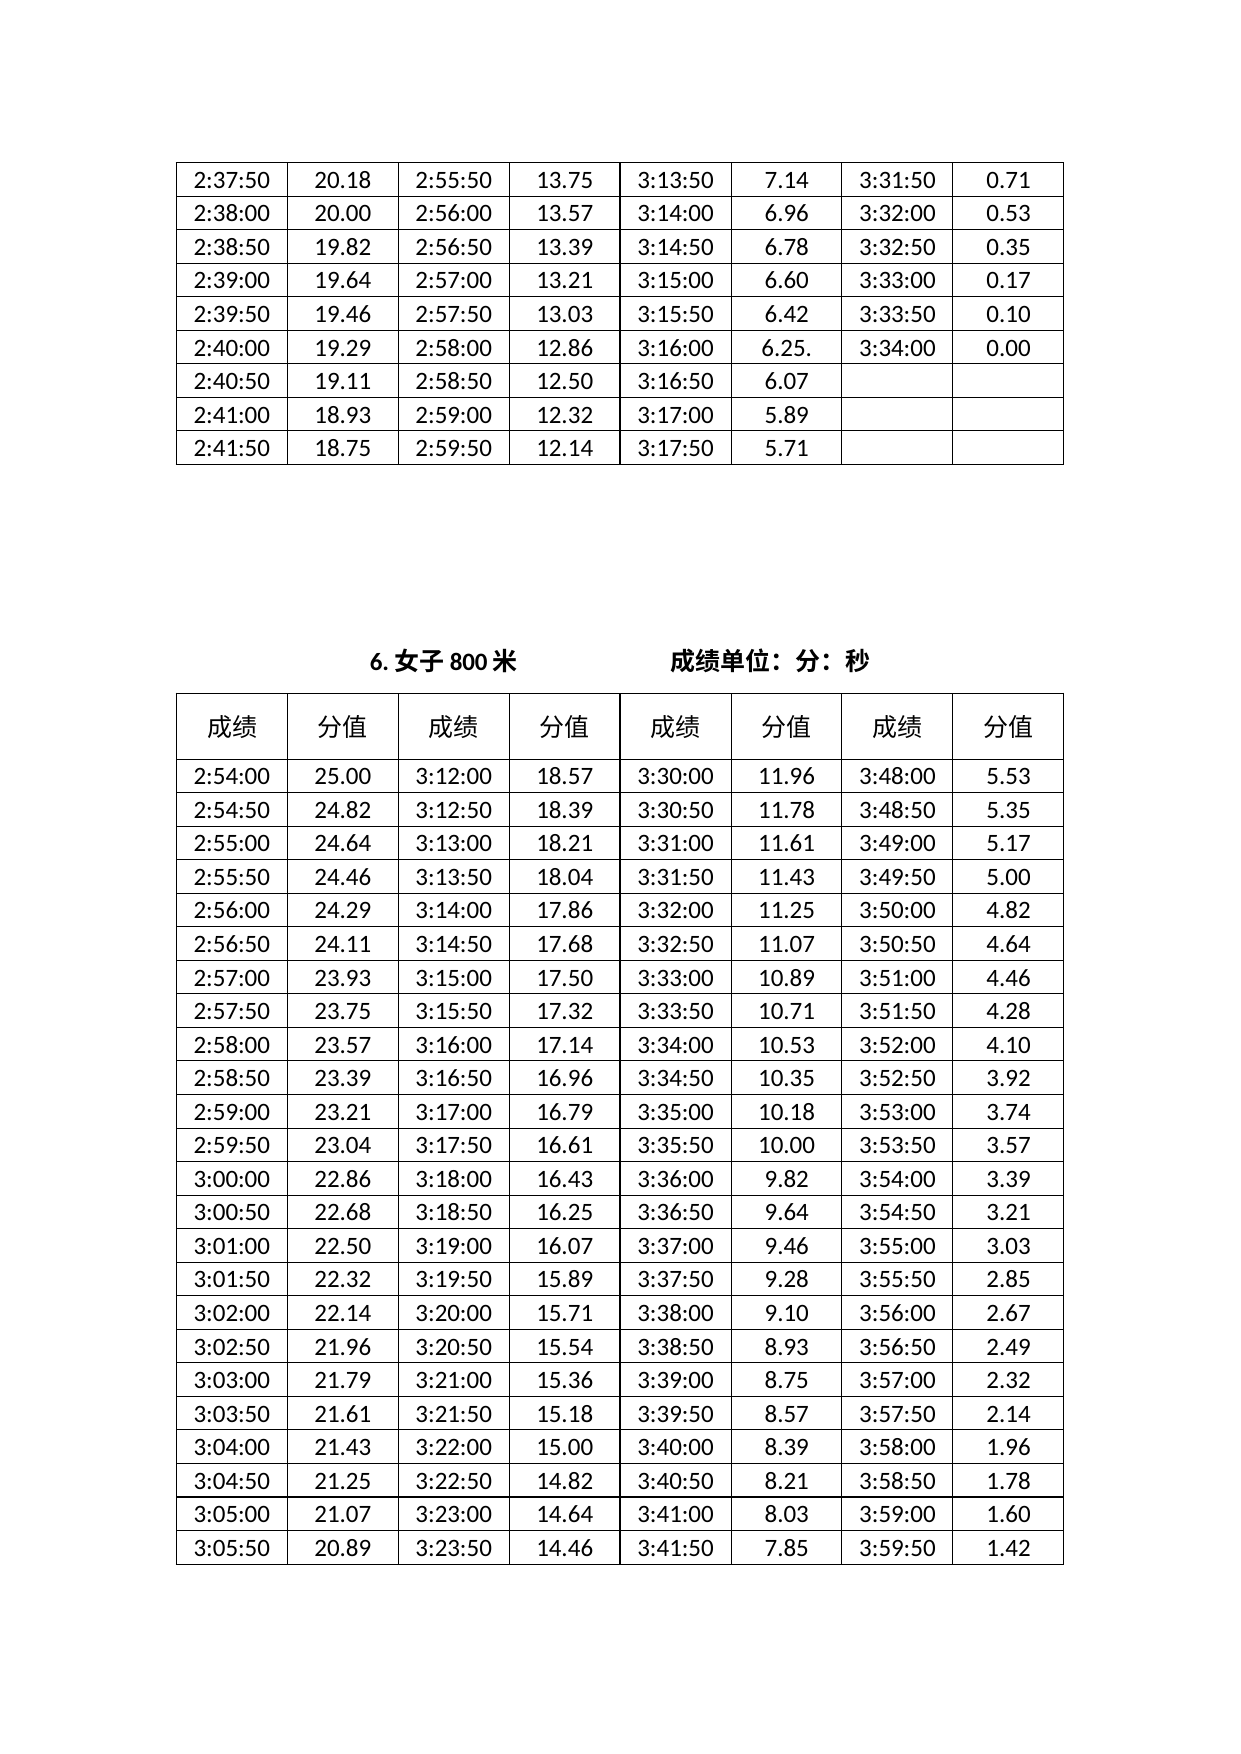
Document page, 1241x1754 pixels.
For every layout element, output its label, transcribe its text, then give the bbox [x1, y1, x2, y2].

table_cell 3:39:00 [621, 1363, 731, 1396]
table_cell 23.39 [288, 1061, 398, 1094]
table_cell 16.79 [510, 1095, 619, 1127]
table_header 成绩 [842, 694, 952, 758]
table_cell 3:55:50 [842, 1263, 952, 1295]
table_cell 8.75 [732, 1363, 841, 1396]
table_cell 18.93 [288, 398, 398, 430]
table_cell 2:56:50 [177, 927, 287, 960]
table_cell 3:20:50 [399, 1330, 509, 1362]
table_cell 13.03 [510, 297, 619, 330]
table_cell 5.17 [953, 827, 1063, 859]
table_cell 3:58:50 [842, 1464, 952, 1496]
table_cell 3:13:50 [399, 860, 509, 893]
table_cell 3:32:50 [621, 927, 731, 960]
table_cell 20.89 [288, 1531, 398, 1563]
table_cell 11.43 [732, 860, 841, 893]
table_cell 3:01:50 [177, 1263, 287, 1295]
table_cell 14.46 [510, 1531, 619, 1563]
table_cell 17.14 [510, 1028, 619, 1060]
table_cell 5.89 [732, 398, 841, 430]
table_cell 11.07 [732, 927, 841, 960]
table_cell 16.61 [510, 1129, 619, 1161]
table_cell 15.71 [510, 1296, 619, 1329]
table_cell 4.46 [953, 961, 1063, 993]
table_cell 2:57:50 [177, 994, 287, 1027]
table_cell 2:59:00 [177, 1095, 287, 1127]
table_cell 0.10 [953, 297, 1063, 330]
table_cell 8.03 [732, 1498, 841, 1530]
table_cell 10.71 [732, 994, 841, 1027]
table_cell 3:51:00 [842, 961, 952, 993]
table_cell 6.60 [732, 264, 841, 296]
table_cell 3:53:00 [842, 1095, 952, 1127]
table_cell 19.29 [288, 331, 398, 363]
table_cell 3:36:00 [621, 1162, 731, 1194]
table_cell 3:30:50 [621, 793, 731, 826]
table_cell 18.39 [510, 793, 619, 826]
table_cell 2.85 [953, 1263, 1063, 1295]
table_cell 17.86 [510, 894, 619, 926]
table_cell 16.43 [510, 1162, 619, 1194]
table_cell 2.49 [953, 1330, 1063, 1362]
table_cell 3:00:00 [177, 1162, 287, 1194]
table_cell 22.68 [288, 1196, 398, 1228]
table_cell 3:15:50 [621, 297, 731, 330]
table_cell 24.46 [288, 860, 398, 893]
table_cell 3:38:50 [621, 1330, 731, 1362]
table_cell 21.43 [288, 1430, 398, 1463]
table_cell 2:39:50 [177, 297, 287, 330]
table_cell 3.03 [953, 1229, 1063, 1262]
table_cell 3:57:50 [842, 1397, 952, 1429]
table_cell 3:12:00 [399, 760, 509, 792]
table_cell 3:14:50 [399, 927, 509, 960]
table_cell 3:39:50 [621, 1397, 731, 1429]
table_cell 2:41:50 [177, 431, 287, 464]
table_cell 3:15:50 [399, 994, 509, 1027]
table_cell 3:03:00 [177, 1363, 287, 1396]
table_cell 13.75 [510, 163, 619, 196]
table_cell 2:58:00 [399, 331, 509, 363]
text 6. 女子800米 成绩单位：分：秒 [187, 627, 1053, 692]
table_cell 3:31:00 [621, 827, 731, 859]
table_cell 2:39:00 [177, 264, 287, 296]
table_cell 23.57 [288, 1028, 398, 1060]
table_cell 3:22:50 [399, 1464, 509, 1496]
table_cell 3.57 [953, 1129, 1063, 1161]
table_header 成绩 [177, 694, 287, 758]
table_cell 24.64 [288, 827, 398, 859]
table_cell 3:49:00 [842, 827, 952, 859]
table_cell 4.82 [953, 894, 1063, 926]
table_header 成绩 [399, 694, 509, 758]
table_cell 3:13:50 [621, 163, 731, 196]
table_cell 10.35 [732, 1061, 841, 1094]
table_cell 2.67 [953, 1296, 1063, 1329]
table_cell 2:55:00 [177, 827, 287, 859]
table_cell 3:19:00 [399, 1229, 509, 1262]
table_cell 11.61 [732, 827, 841, 859]
table_cell 10.53 [732, 1028, 841, 1060]
table_cell 22.50 [288, 1229, 398, 1262]
table_cell 12.86 [510, 331, 619, 363]
table_cell 20.00 [288, 197, 398, 229]
table_cell 13.39 [510, 230, 619, 263]
table_cell 20.18 [288, 163, 398, 196]
table_header 分值 [953, 694, 1063, 758]
table_cell 4.28 [953, 994, 1063, 1027]
table_cell 7.85 [732, 1531, 841, 1563]
table_cell 3:20:00 [399, 1296, 509, 1329]
table_cell 12.32 [510, 398, 619, 430]
table_cell 3:31:50 [842, 163, 952, 196]
table_cell 3:36:50 [621, 1196, 731, 1228]
table_cell 25.00 [288, 760, 398, 792]
table_header 分值 [732, 694, 841, 758]
table_cell 5.00 [953, 860, 1063, 893]
table_cell 21.61 [288, 1397, 398, 1429]
table_cell 3:53:50 [842, 1129, 952, 1161]
table_cell 13.57 [510, 197, 619, 229]
table_cell 12.50 [510, 364, 619, 397]
table_cell 6.07 [732, 364, 841, 397]
table_cell 24.82 [288, 793, 398, 826]
table_cell 3.92 [953, 1061, 1063, 1094]
table_cell 2:40:00 [177, 331, 287, 363]
table_cell 0.00 [953, 331, 1063, 363]
table_cell 3:34:00 [842, 331, 952, 363]
table_cell 23.93 [288, 961, 398, 993]
table_cell 11.78 [732, 793, 841, 826]
table_cell 3:34:00 [621, 1028, 731, 1060]
table_cell 3:23:00 [399, 1498, 509, 1530]
table_cell 16.25 [510, 1196, 619, 1228]
table_header 分值 [288, 694, 398, 758]
table_cell 2:38:50 [177, 230, 287, 263]
table_cell 2:41:00 [177, 398, 287, 430]
table_cell 1.60 [953, 1498, 1063, 1530]
table_cell 3:48:50 [842, 793, 952, 826]
table_cell 2:57:50 [399, 297, 509, 330]
table_cell [842, 398, 952, 430]
table_cell 3:37:00 [621, 1229, 731, 1262]
table_cell 18.04 [510, 860, 619, 893]
table_cell 3:16:00 [621, 331, 731, 363]
table_cell 3:14:00 [399, 894, 509, 926]
table_cell 2:57:00 [399, 264, 509, 296]
table_cell 15.54 [510, 1330, 619, 1362]
table_cell 3:18:50 [399, 1196, 509, 1228]
table_cell 3:01:00 [177, 1229, 287, 1262]
table_cell 3:52:00 [842, 1028, 952, 1060]
table_cell 22.14 [288, 1296, 398, 1329]
table_cell 10.89 [732, 961, 841, 993]
table_cell 2:55:50 [399, 163, 509, 196]
table_cell 3:15:00 [621, 264, 731, 296]
table_cell 2:58:50 [177, 1061, 287, 1094]
table_cell 3:33:50 [842, 297, 952, 330]
table_cell [953, 398, 1063, 430]
table_cell 15.36 [510, 1363, 619, 1396]
table_cell 2:57:00 [177, 961, 287, 993]
table_cell 22.32 [288, 1263, 398, 1295]
table_cell 3:50:50 [842, 927, 952, 960]
table_cell 3:34:50 [621, 1061, 731, 1094]
table_cell 19.46 [288, 297, 398, 330]
table_cell 3.74 [953, 1095, 1063, 1127]
table_cell 18.57 [510, 760, 619, 792]
table_cell 6.96 [732, 197, 841, 229]
table_cell 19.82 [288, 230, 398, 263]
table_cell 4.64 [953, 927, 1063, 960]
table_cell 3:32:00 [842, 197, 952, 229]
table_cell 3:58:00 [842, 1430, 952, 1463]
table_cell 24.11 [288, 927, 398, 960]
table_cell 2:37:50 [177, 163, 287, 196]
table_cell 10.00 [732, 1129, 841, 1161]
table_cell 6.42 [732, 297, 841, 330]
table_cell 3:17:50 [621, 431, 731, 464]
table_cell 2.14 [953, 1397, 1063, 1429]
table_header 成绩 [621, 694, 731, 758]
table_cell 3:33:00 [621, 961, 731, 993]
table_cell 3:02:50 [177, 1330, 287, 1362]
table_cell 2:56:00 [399, 197, 509, 229]
table_cell 9.28 [732, 1263, 841, 1295]
table_header 分值 [510, 694, 619, 758]
table_cell 3:40:00 [621, 1430, 731, 1463]
table_cell 3:50:00 [842, 894, 952, 926]
table_cell 3:54:50 [842, 1196, 952, 1228]
table_cell 9.46 [732, 1229, 841, 1262]
table_cell 19.11 [288, 364, 398, 397]
table_cell 3:35:00 [621, 1095, 731, 1127]
table_cell 3:05:00 [177, 1498, 287, 1530]
table_cell 21.07 [288, 1498, 398, 1530]
table_cell [953, 364, 1063, 397]
table_cell 2:59:50 [399, 431, 509, 464]
table_cell 15.18 [510, 1397, 619, 1429]
table_cell 3:04:00 [177, 1430, 287, 1463]
table_cell 3:57:00 [842, 1363, 952, 1396]
table_cell 3:19:50 [399, 1263, 509, 1295]
table_cell 1.42 [953, 1531, 1063, 1563]
table_cell 9.82 [732, 1162, 841, 1194]
table_cell 3:41:50 [621, 1531, 731, 1563]
table_cell 1.96 [953, 1430, 1063, 1463]
table_cell 21.25 [288, 1464, 398, 1496]
table_cell 3:17:50 [399, 1129, 509, 1161]
table_cell 3:16:50 [399, 1061, 509, 1094]
table_cell 3:51:50 [842, 994, 952, 1027]
table_cell 11.96 [732, 760, 841, 792]
table_cell 11.25 [732, 894, 841, 926]
table_cell 8.21 [732, 1464, 841, 1496]
table_cell 24.29 [288, 894, 398, 926]
table_cell 6.78 [732, 230, 841, 263]
table_cell 3:22:00 [399, 1430, 509, 1463]
table_cell 19.64 [288, 264, 398, 296]
table_cell [842, 431, 952, 464]
table_cell 0.71 [953, 163, 1063, 196]
table_cell 3:31:50 [621, 860, 731, 893]
table_cell 3:30:00 [621, 760, 731, 792]
table_cell 3:56:50 [842, 1330, 952, 1362]
table_cell 2:59:50 [177, 1129, 287, 1161]
table_cell 2:58:50 [399, 364, 509, 397]
table_cell 15.00 [510, 1430, 619, 1463]
table_cell 3:18:00 [399, 1162, 509, 1194]
table_cell 5.53 [953, 760, 1063, 792]
table_cell 16.07 [510, 1229, 619, 1262]
table_cell 12.14 [510, 431, 619, 464]
table_cell 2:40:50 [177, 364, 287, 397]
table_cell 3:21:00 [399, 1363, 509, 1396]
table_cell 23.04 [288, 1129, 398, 1161]
table_cell 3:02:00 [177, 1296, 287, 1329]
table_cell 3:23:50 [399, 1531, 509, 1563]
table_cell 18.21 [510, 827, 619, 859]
table_cell 2:55:50 [177, 860, 287, 893]
table_cell 22.86 [288, 1162, 398, 1194]
table_cell 2:56:50 [399, 230, 509, 263]
table_cell 23.21 [288, 1095, 398, 1127]
table_cell 0.53 [953, 197, 1063, 229]
table_cell 3:38:00 [621, 1296, 731, 1329]
table_cell 3:14:50 [621, 230, 731, 263]
table_cell 3:49:50 [842, 860, 952, 893]
table_cell 3:33:50 [621, 994, 731, 1027]
table_cell 3.21 [953, 1196, 1063, 1228]
table_cell 5.71 [732, 431, 841, 464]
table_cell 2:59:00 [399, 398, 509, 430]
table_cell 5.35 [953, 793, 1063, 826]
table_cell 3:03:50 [177, 1397, 287, 1429]
table_cell 21.96 [288, 1330, 398, 1362]
table_cell 3:55:00 [842, 1229, 952, 1262]
table_cell 7.14 [732, 163, 841, 196]
table_cell 3:17:00 [399, 1095, 509, 1127]
table_cell 3:32:50 [842, 230, 952, 263]
table_cell 3:15:00 [399, 961, 509, 993]
table_cell 1.78 [953, 1464, 1063, 1496]
table_cell 14.82 [510, 1464, 619, 1496]
table_cell 0.17 [953, 264, 1063, 296]
table_cell 9.10 [732, 1296, 841, 1329]
table_cell 23.75 [288, 994, 398, 1027]
table_cell 3:00:50 [177, 1196, 287, 1228]
table_cell 8.39 [732, 1430, 841, 1463]
table_cell 3:48:00 [842, 760, 952, 792]
table_cell 8.93 [732, 1330, 841, 1362]
table_cell 18.75 [288, 431, 398, 464]
table_cell 3:16:50 [621, 364, 731, 397]
table_cell 2:38:00 [177, 197, 287, 229]
table_cell 3:52:50 [842, 1061, 952, 1094]
table_cell 3:05:50 [177, 1531, 287, 1563]
table_cell 3:32:00 [621, 894, 731, 926]
table_cell 15.89 [510, 1263, 619, 1295]
table_cell 3:33:00 [842, 264, 952, 296]
table_cell [953, 431, 1063, 464]
table_cell 3.39 [953, 1162, 1063, 1194]
table_cell 3:17:00 [621, 398, 731, 430]
table_cell 8.57 [732, 1397, 841, 1429]
table_cell 14.64 [510, 1498, 619, 1530]
table_cell 3:12:50 [399, 793, 509, 826]
table_cell 9.64 [732, 1196, 841, 1228]
table_cell 2:58:00 [177, 1028, 287, 1060]
table_cell 13.21 [510, 264, 619, 296]
table_cell 17.50 [510, 961, 619, 993]
table_cell 3:56:00 [842, 1296, 952, 1329]
table_cell 3:37:50 [621, 1263, 731, 1295]
table_cell 3:59:00 [842, 1498, 952, 1530]
table_cell 21.79 [288, 1363, 398, 1396]
table_cell 0.35 [953, 230, 1063, 263]
table_cell 16.96 [510, 1061, 619, 1094]
table_cell [842, 364, 952, 397]
table_cell 2.32 [953, 1363, 1063, 1396]
table_cell 17.68 [510, 927, 619, 960]
table_cell 2:56:00 [177, 894, 287, 926]
table_cell 2:54:50 [177, 793, 287, 826]
table_cell 3:04:50 [177, 1464, 287, 1496]
table_cell 3:59:50 [842, 1531, 952, 1563]
table_cell 3:14:00 [621, 197, 731, 229]
table_cell 6.25. [732, 331, 841, 363]
table_cell 3:16:00 [399, 1028, 509, 1060]
table_cell 10.18 [732, 1095, 841, 1127]
table_cell 3:13:00 [399, 827, 509, 859]
table_cell 3:35:50 [621, 1129, 731, 1161]
table_cell 3:21:50 [399, 1397, 509, 1429]
table_cell 4.10 [953, 1028, 1063, 1060]
table_cell 3:41:00 [621, 1498, 731, 1530]
table_cell 17.32 [510, 994, 619, 1027]
table_cell 3:40:50 [621, 1464, 731, 1496]
table_cell 3:54:00 [842, 1162, 952, 1194]
table_cell 2:54:00 [177, 760, 287, 792]
